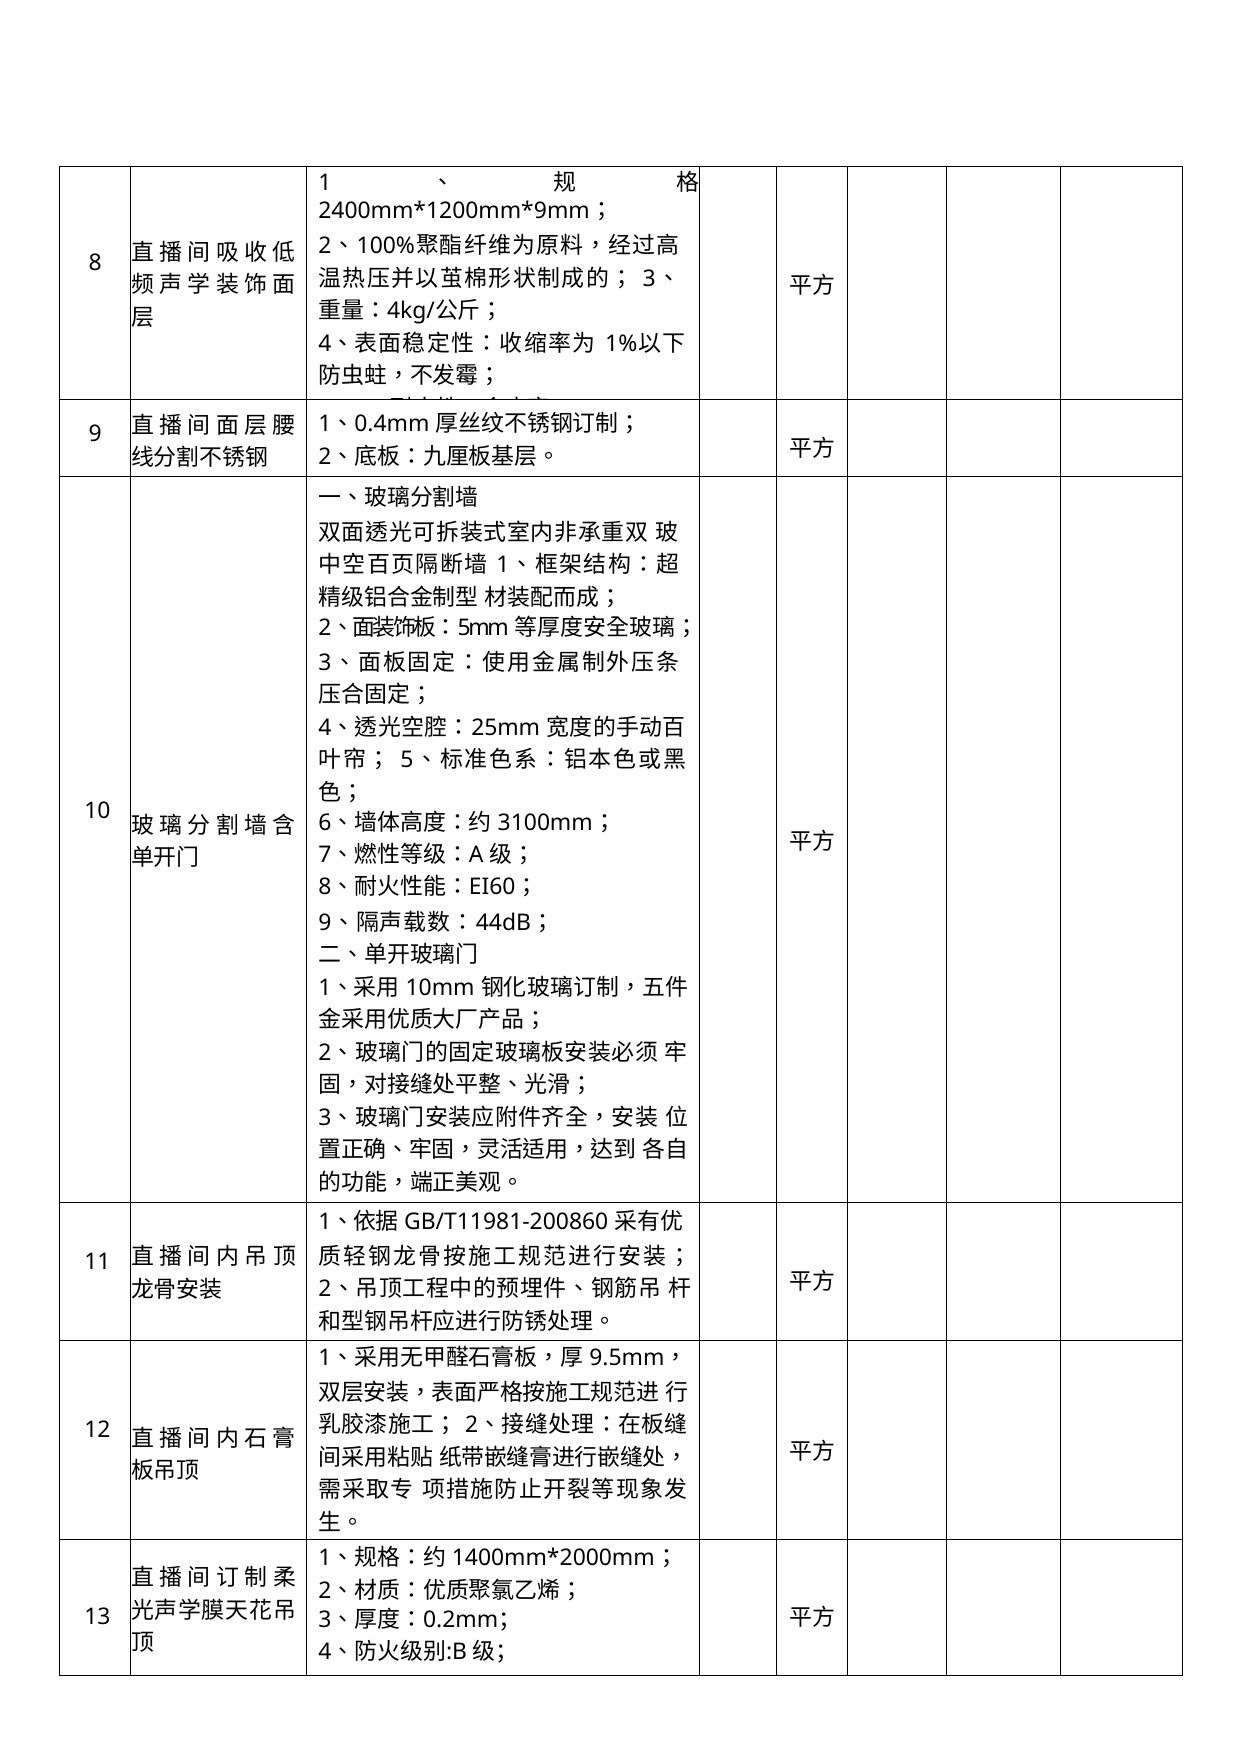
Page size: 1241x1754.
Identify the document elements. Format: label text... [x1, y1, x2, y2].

table_cell 9 [60, 400, 130, 476]
table_cell [700, 1540, 776, 1674]
table_cell 平方 [777, 1540, 847, 1674]
table_cell [947, 477, 1060, 1202]
table_cell [848, 1341, 946, 1539]
table_cell 平方 [777, 477, 847, 1202]
table_cell 玻璃分割墙含 单开门 [131, 477, 306, 1202]
table_header 8 [60, 167, 130, 399]
table_cell 直播间内石膏 板吊顶 [131, 1341, 306, 1539]
table_cell [1061, 477, 1182, 1202]
table_header [947, 167, 1060, 399]
table_cell 1、采用无甲醛石膏板，厚 9.5mm， 双层安装，表面严格按施工规范进 行乳胶漆施工； 2、接缝处理：在板缝间采用粘贴 纸带嵌缝膏进行嵌缝处，需采取专 项措施防止开裂等现象发生。 [307, 1341, 699, 1539]
table_header 直播间吸收低 频声学装饰面 层 [131, 167, 306, 399]
table_cell 直播间面层腰 线分割不锈钢 [131, 400, 306, 476]
table_cell [1061, 400, 1182, 476]
table_cell 平方 [777, 1341, 847, 1539]
table_header [700, 167, 776, 399]
table_cell 一、玻璃分割墙 双面透光可拆装式室内非承重双 玻中空百页隔断墙 1、框架结构：超精级铝合金制型 材装配而成； 2、面装饰板：5mm 等厚度安全玻璃； 3、面板固定：使用金属制外压条 压合固定； 4、透光空腔：25mm 宽度的手动百 叶帘； 5、标准色系：铝本色或黑色； 6、墙体高度：约 3100mm； 7、燃性等级：A 级； 8、耐火性能：EI60； 9、隔声载数：44dB； 二、单开玻璃门 1、采用 10mm 钢化玻璃订制，五件 金采用优质大厂产品； 2、玻璃门的固定玻璃板安装必须 牢固，对接缝处平整、光滑； 3、玻璃门安装应附件齐全，安装 位置正确、牢固，灵活适用，达到 各自的功能，端正美观。 [307, 477, 699, 1202]
table_cell 直播间内吊顶 龙骨安装 [131, 1203, 306, 1339]
table_cell [947, 1540, 1060, 1674]
table_cell 1、0.4mm 厚丝纹不锈钢订制； 2、底板：九厘板基层。 [307, 400, 699, 476]
table_cell 直播间订制柔 光声学膜天花吊顶 [131, 1540, 306, 1674]
table_cell 1、依据 GB/T11981-200860 采有优 质轻钢龙骨按施工规范进行安装； 2、吊顶工程中的预埋件、钢筋吊 杆和型钢吊杆应进行防锈处理。 [307, 1203, 699, 1339]
table_cell 10 [60, 477, 130, 1202]
table_cell 13 [60, 1540, 130, 1674]
table_header 平方 [777, 167, 847, 399]
table_cell 12 [60, 1341, 130, 1539]
table_cell 平方 [777, 400, 847, 476]
table_cell 11 [60, 1203, 130, 1339]
table_cell [947, 400, 1060, 476]
table_cell [700, 400, 776, 476]
table_cell [1061, 1341, 1182, 1539]
table_cell [700, 1203, 776, 1339]
table_cell [947, 1203, 1060, 1339]
table_cell [848, 1203, 946, 1339]
table_cell [1061, 1540, 1182, 1674]
table_cell [848, 1540, 946, 1674]
table_header [848, 167, 946, 399]
table_cell [700, 477, 776, 1202]
table_header [1061, 167, 1182, 399]
table_cell [947, 1341, 1060, 1539]
table_header 1、规格 2400mm*1200mm*9mm； 2、100%聚酯纤维为原料，经过高 温热压并以茧棉形状制成的； 3、重量：4kg/公斤； 表面稳定性：收缩率为 1%以下 防虫蛀，不发霉； 5、耐水性：含水率 0.037%。 [307, 167, 699, 399]
table_cell [1061, 1203, 1182, 1339]
table_cell [848, 400, 946, 476]
table_cell [848, 477, 946, 1202]
table_cell 1、规格：约 1400mm*2000mm； 2、材质：优质聚氯乙烯； 3、厚度：0.2mm； 4、防火级别:B 级； [307, 1540, 699, 1674]
table_cell [700, 1341, 776, 1539]
table_cell 平方 [777, 1203, 847, 1339]
